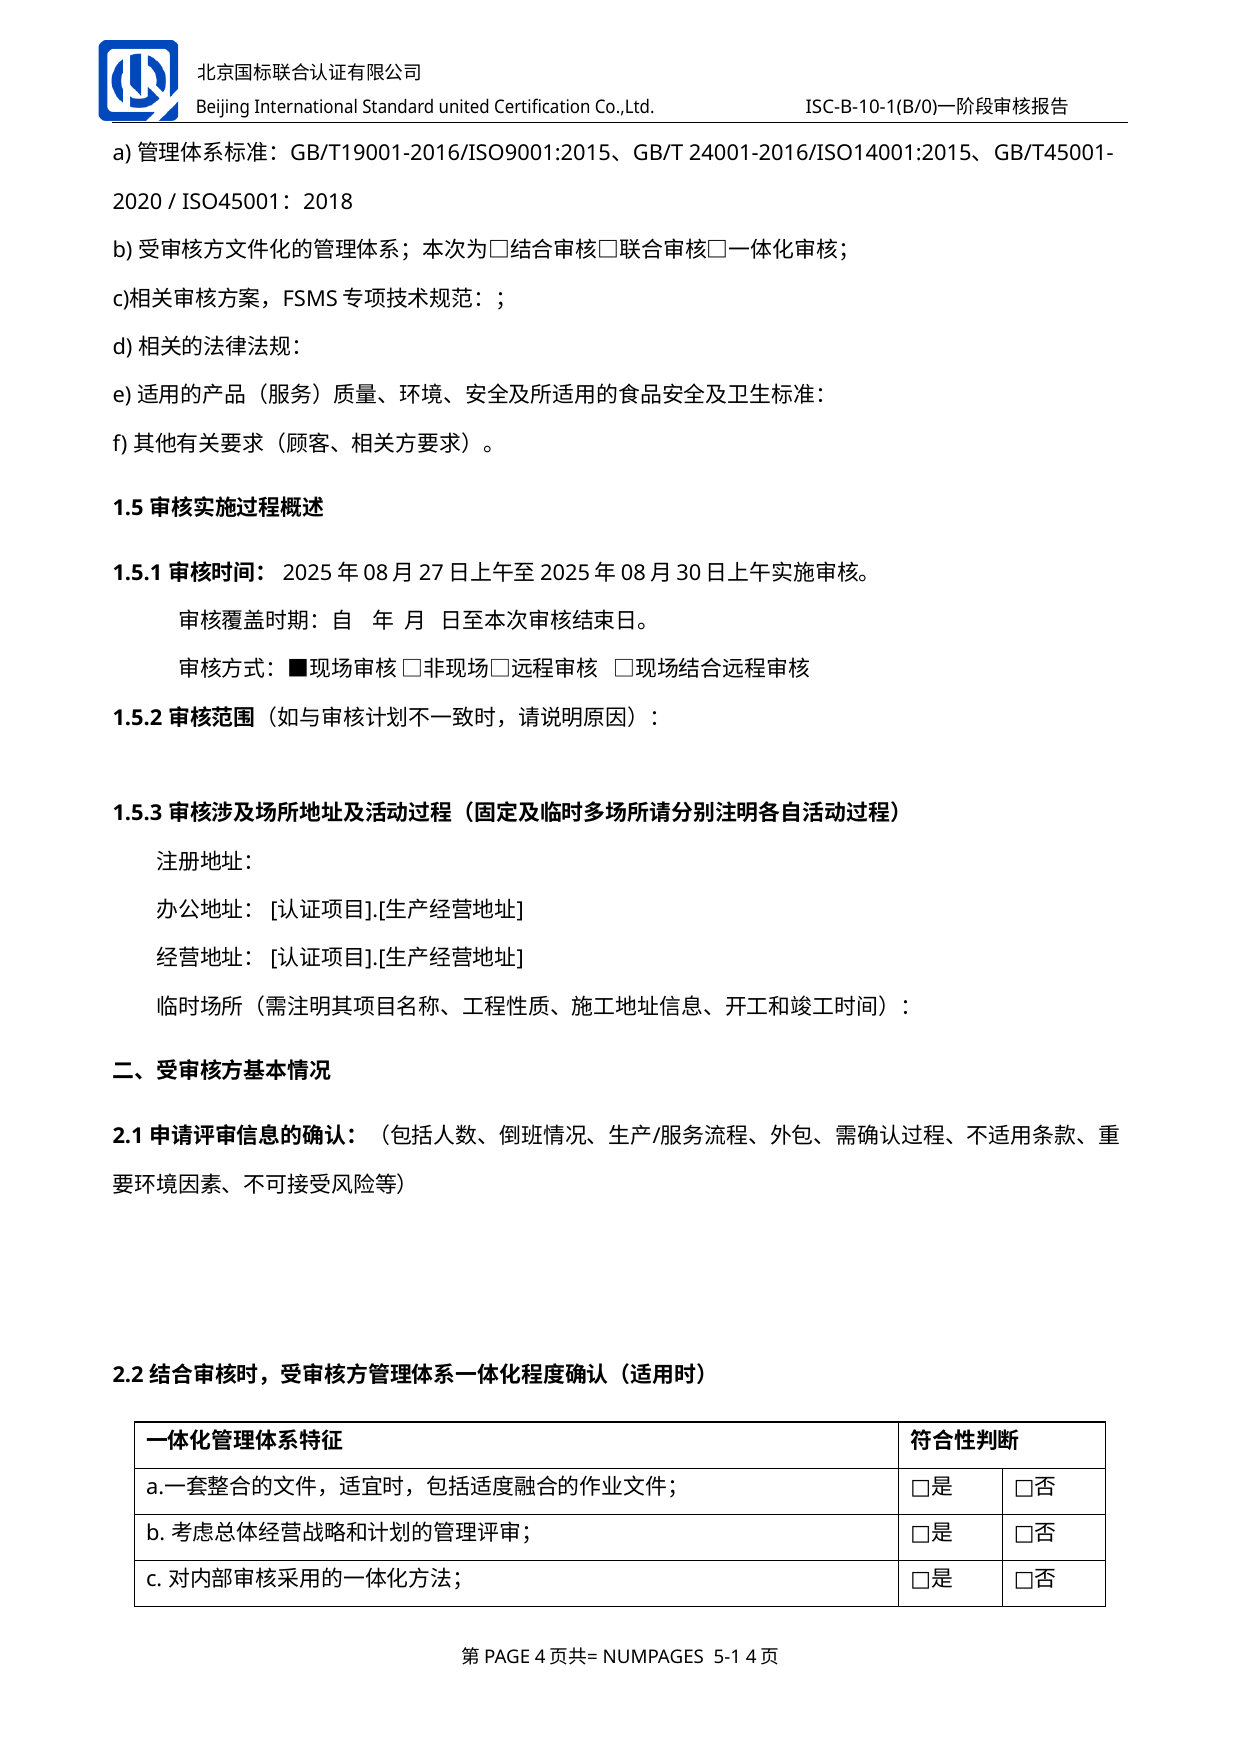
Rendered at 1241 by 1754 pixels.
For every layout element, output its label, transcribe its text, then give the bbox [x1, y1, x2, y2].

text 2.2 结合审核时，受审核方管理体系一体化程度确认（适用时） [112, 1357, 1128, 1389]
text 审核覆盖时期：自 年 月 日至本次审核结束日。 [112, 603, 1128, 635]
table_header 符合性判断 [899, 1423, 1105, 1467]
text c)相关审核方案，FSMS专项技术规范：； [112, 280, 1128, 313]
text e) 适用的产品（服务）质量、环境、安全及所适用的食品安全及卫生标准： [112, 377, 1128, 409]
text d) 相关的法律法规： [112, 328, 1128, 361]
table_cell a.一套整合的文件，适宜时，包括适度融合的作业文件； [135, 1469, 898, 1513]
text 二、受审核方基本情况 [112, 1053, 1128, 1086]
text b) 受审核方文件化的管理体系；本次为□结合审核□联合审核□一体化审核； [112, 232, 1128, 264]
table_cell □否 [1003, 1469, 1105, 1513]
table_cell □是 [899, 1515, 1002, 1559]
text 1.5 审核实施过程概述 [112, 490, 1128, 522]
table_cell □是 [899, 1469, 1002, 1513]
text 经营地址： [认证项目].[生产经营地址] [112, 940, 1128, 973]
table_cell b. 考虑总体经营战略和计划的管理评审； [135, 1515, 898, 1559]
text 1.5.3 审核涉及场所地址及活动过程（固定及临时多场所请分别注明各自活动过程） [112, 795, 1128, 828]
text 2.1 申请评审信息的确认：（包括人数、倒班情况、生产/服务流程、外包、需确认过程、不适用条款、重要环境因素、不可接受风险等） [112, 1118, 1128, 1199]
table_cell □否 [1003, 1561, 1105, 1606]
text a) 管理体系标准：GB/T19001-2016/ISO9001:2015、GB/T 24001-2016/ISO14001:2015、GB/T45001-2020 / ISO45001：2018 [112, 135, 1128, 216]
text 1.5.1 审核时间： 2025年08月27日上午至2025年08月30日上午实施审核。 [112, 554, 1128, 587]
table_header 一体化管理体系特征 [135, 1423, 898, 1467]
text 1.5.2 审核范围（如与审核计划不一致时，请说明原因）： [112, 699, 1128, 732]
text 注册地址： [112, 843, 1128, 876]
table_cell c. 对内部审核采用的一体化方法； [135, 1561, 898, 1606]
table_cell □是 [899, 1561, 1002, 1606]
text 审核方式：■现场审核 □非现场□远程审核 □现场结合远程审核 [112, 651, 1128, 683]
text 办公地址： [认证项目].[生产经营地址] [112, 892, 1128, 924]
table_cell □否 [1003, 1515, 1105, 1559]
text 临时场所（需注明其项目名称、工程性质、施工地址信息、开工和竣工时间）： [112, 988, 1128, 1021]
picture [98, 40, 179, 121]
text f) 其他有关要求（顾客、相关方要求）。 [112, 425, 1128, 458]
